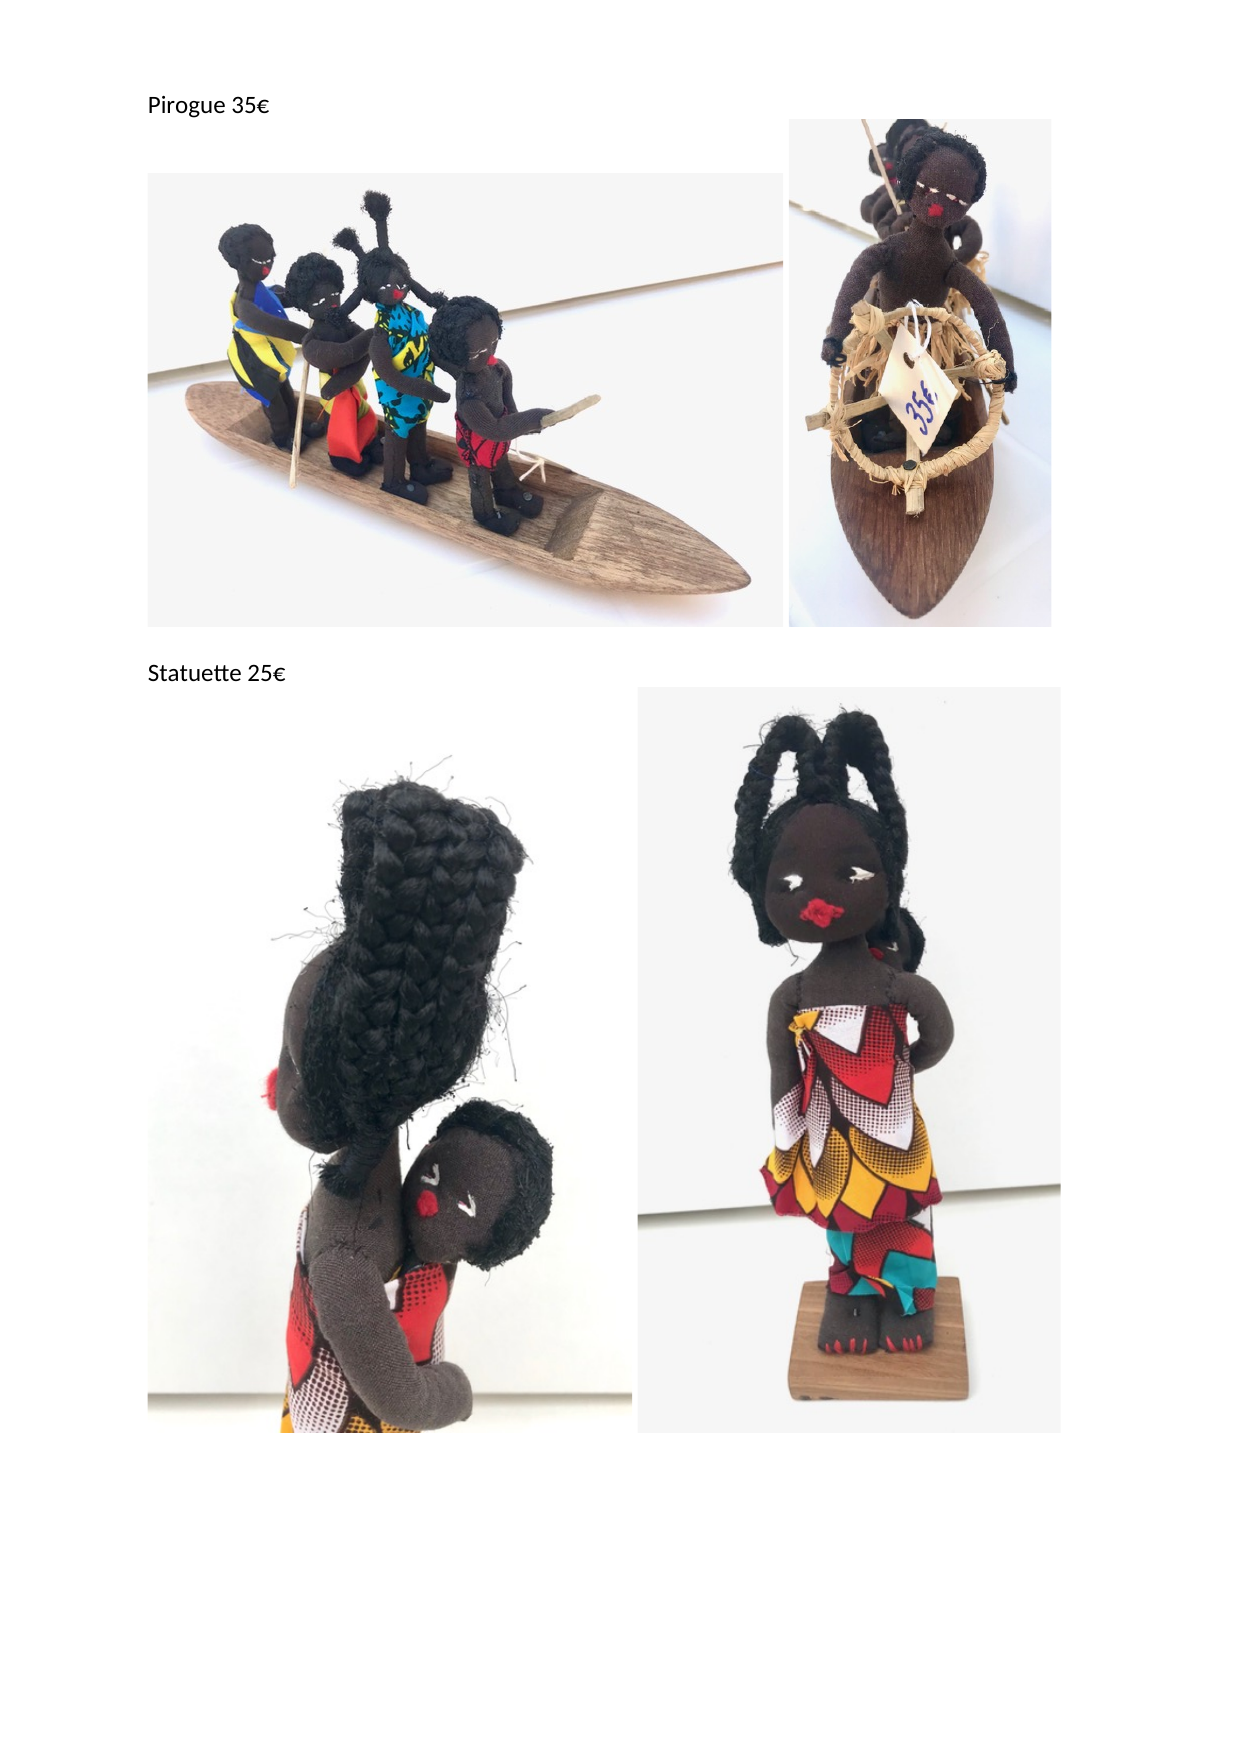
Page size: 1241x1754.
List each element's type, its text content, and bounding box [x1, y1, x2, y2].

picture [637, 687, 1061, 1433]
picture [147, 753, 633, 1433]
text Statuette 25€ [148, 657, 1093, 687]
text Pirogue 35€ [148, 89, 1093, 120]
picture [788, 119, 1052, 627]
picture [147, 173, 784, 627]
